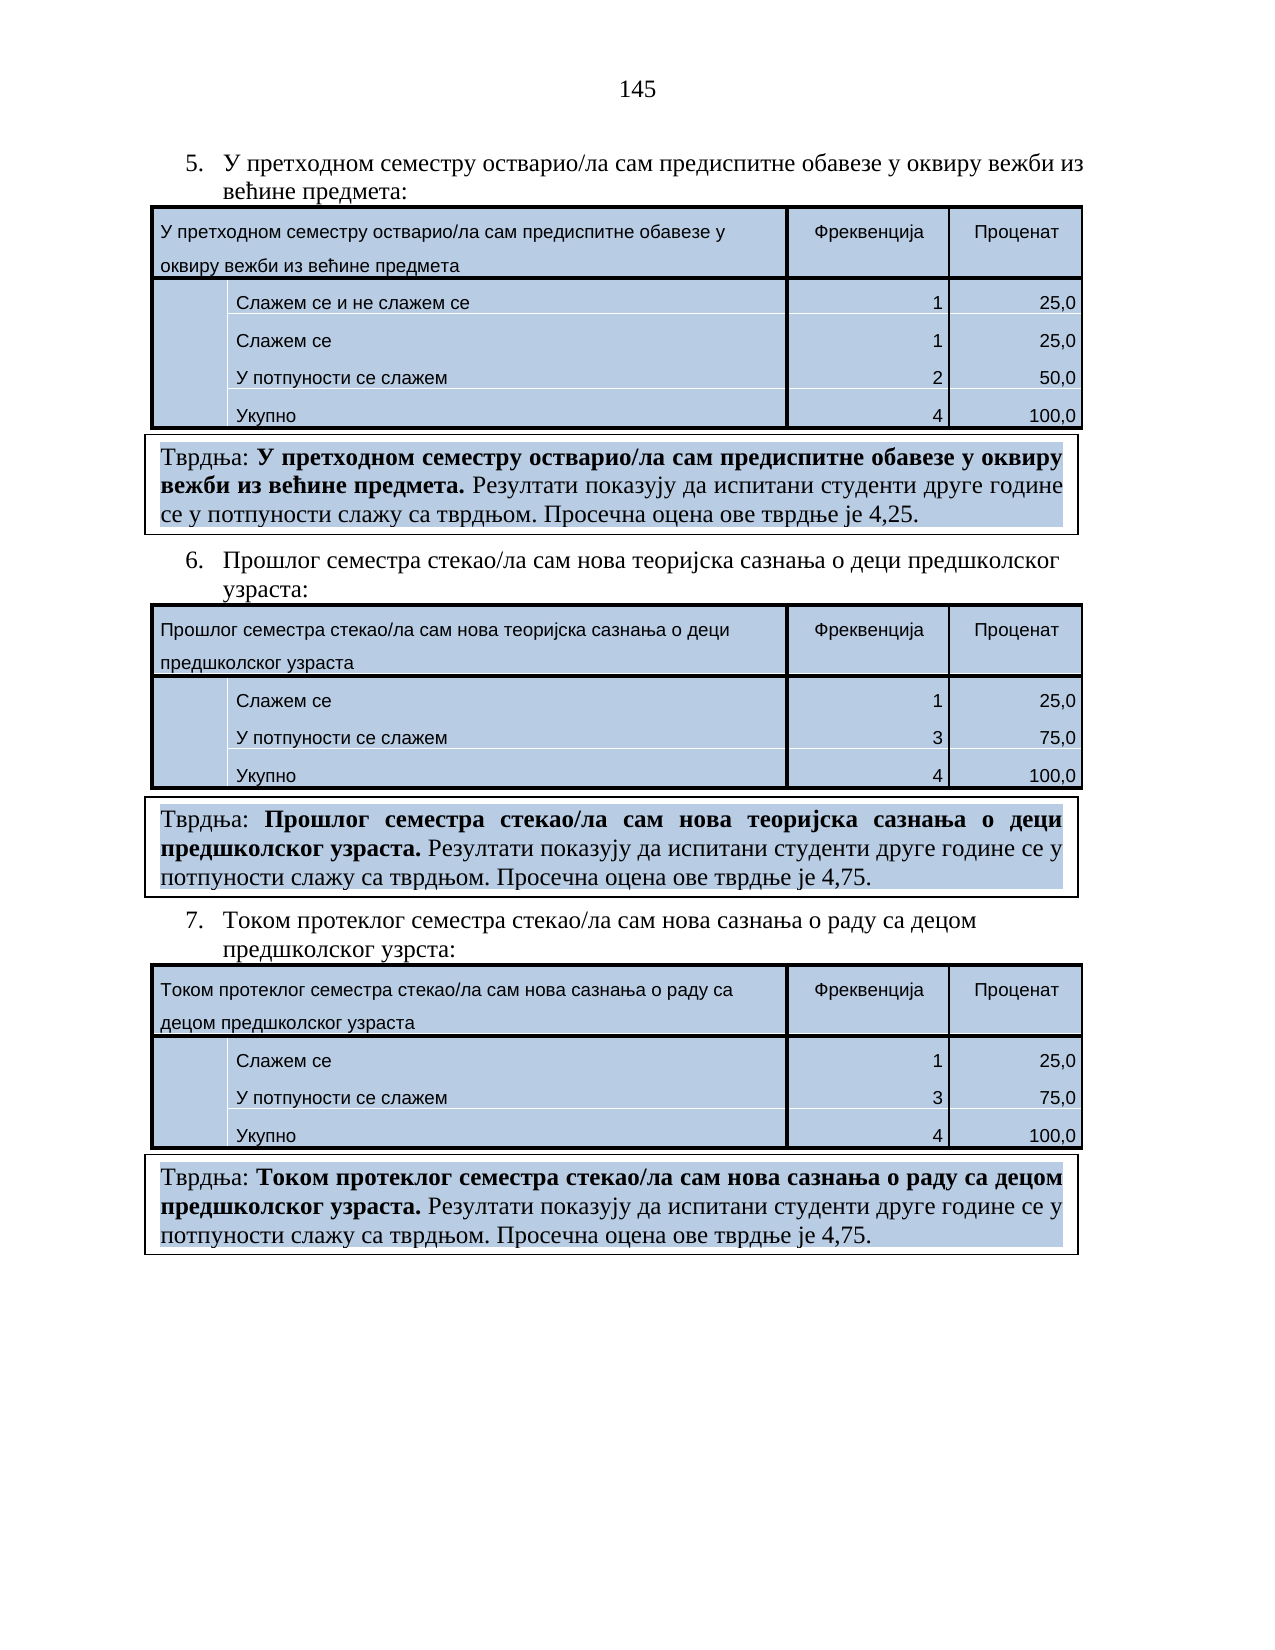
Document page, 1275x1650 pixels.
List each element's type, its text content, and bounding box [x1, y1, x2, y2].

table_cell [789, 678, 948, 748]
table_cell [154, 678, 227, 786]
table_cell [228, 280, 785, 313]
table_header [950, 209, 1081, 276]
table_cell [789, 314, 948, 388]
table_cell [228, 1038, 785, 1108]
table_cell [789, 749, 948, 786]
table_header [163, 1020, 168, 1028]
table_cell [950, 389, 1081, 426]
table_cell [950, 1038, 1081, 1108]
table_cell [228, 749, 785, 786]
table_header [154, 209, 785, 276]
list У претходном семестру остварио/ла сам предиспитне обавезе у оквиру вежби из већине предмета: [185, 148, 1127, 205]
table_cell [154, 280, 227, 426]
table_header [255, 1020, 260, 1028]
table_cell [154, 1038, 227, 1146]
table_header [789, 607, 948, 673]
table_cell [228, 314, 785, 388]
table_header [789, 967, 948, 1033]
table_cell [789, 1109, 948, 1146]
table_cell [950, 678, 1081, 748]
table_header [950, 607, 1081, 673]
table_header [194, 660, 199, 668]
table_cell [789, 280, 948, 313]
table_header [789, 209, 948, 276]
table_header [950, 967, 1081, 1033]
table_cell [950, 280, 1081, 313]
list Током протеклог семестра стекао/ла сам нова сазнања о раду са децом предшколског узрста: [185, 905, 1127, 963]
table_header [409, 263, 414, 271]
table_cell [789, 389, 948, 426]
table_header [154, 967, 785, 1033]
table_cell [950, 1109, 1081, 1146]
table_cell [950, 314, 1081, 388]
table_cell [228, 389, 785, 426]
list Прошлог семестра стекао/ла сам нова теоријска сазнања о деци предшколског узраста: [185, 545, 1127, 603]
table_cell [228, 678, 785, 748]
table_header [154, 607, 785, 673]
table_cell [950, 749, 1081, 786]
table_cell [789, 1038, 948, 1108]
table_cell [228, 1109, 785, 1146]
